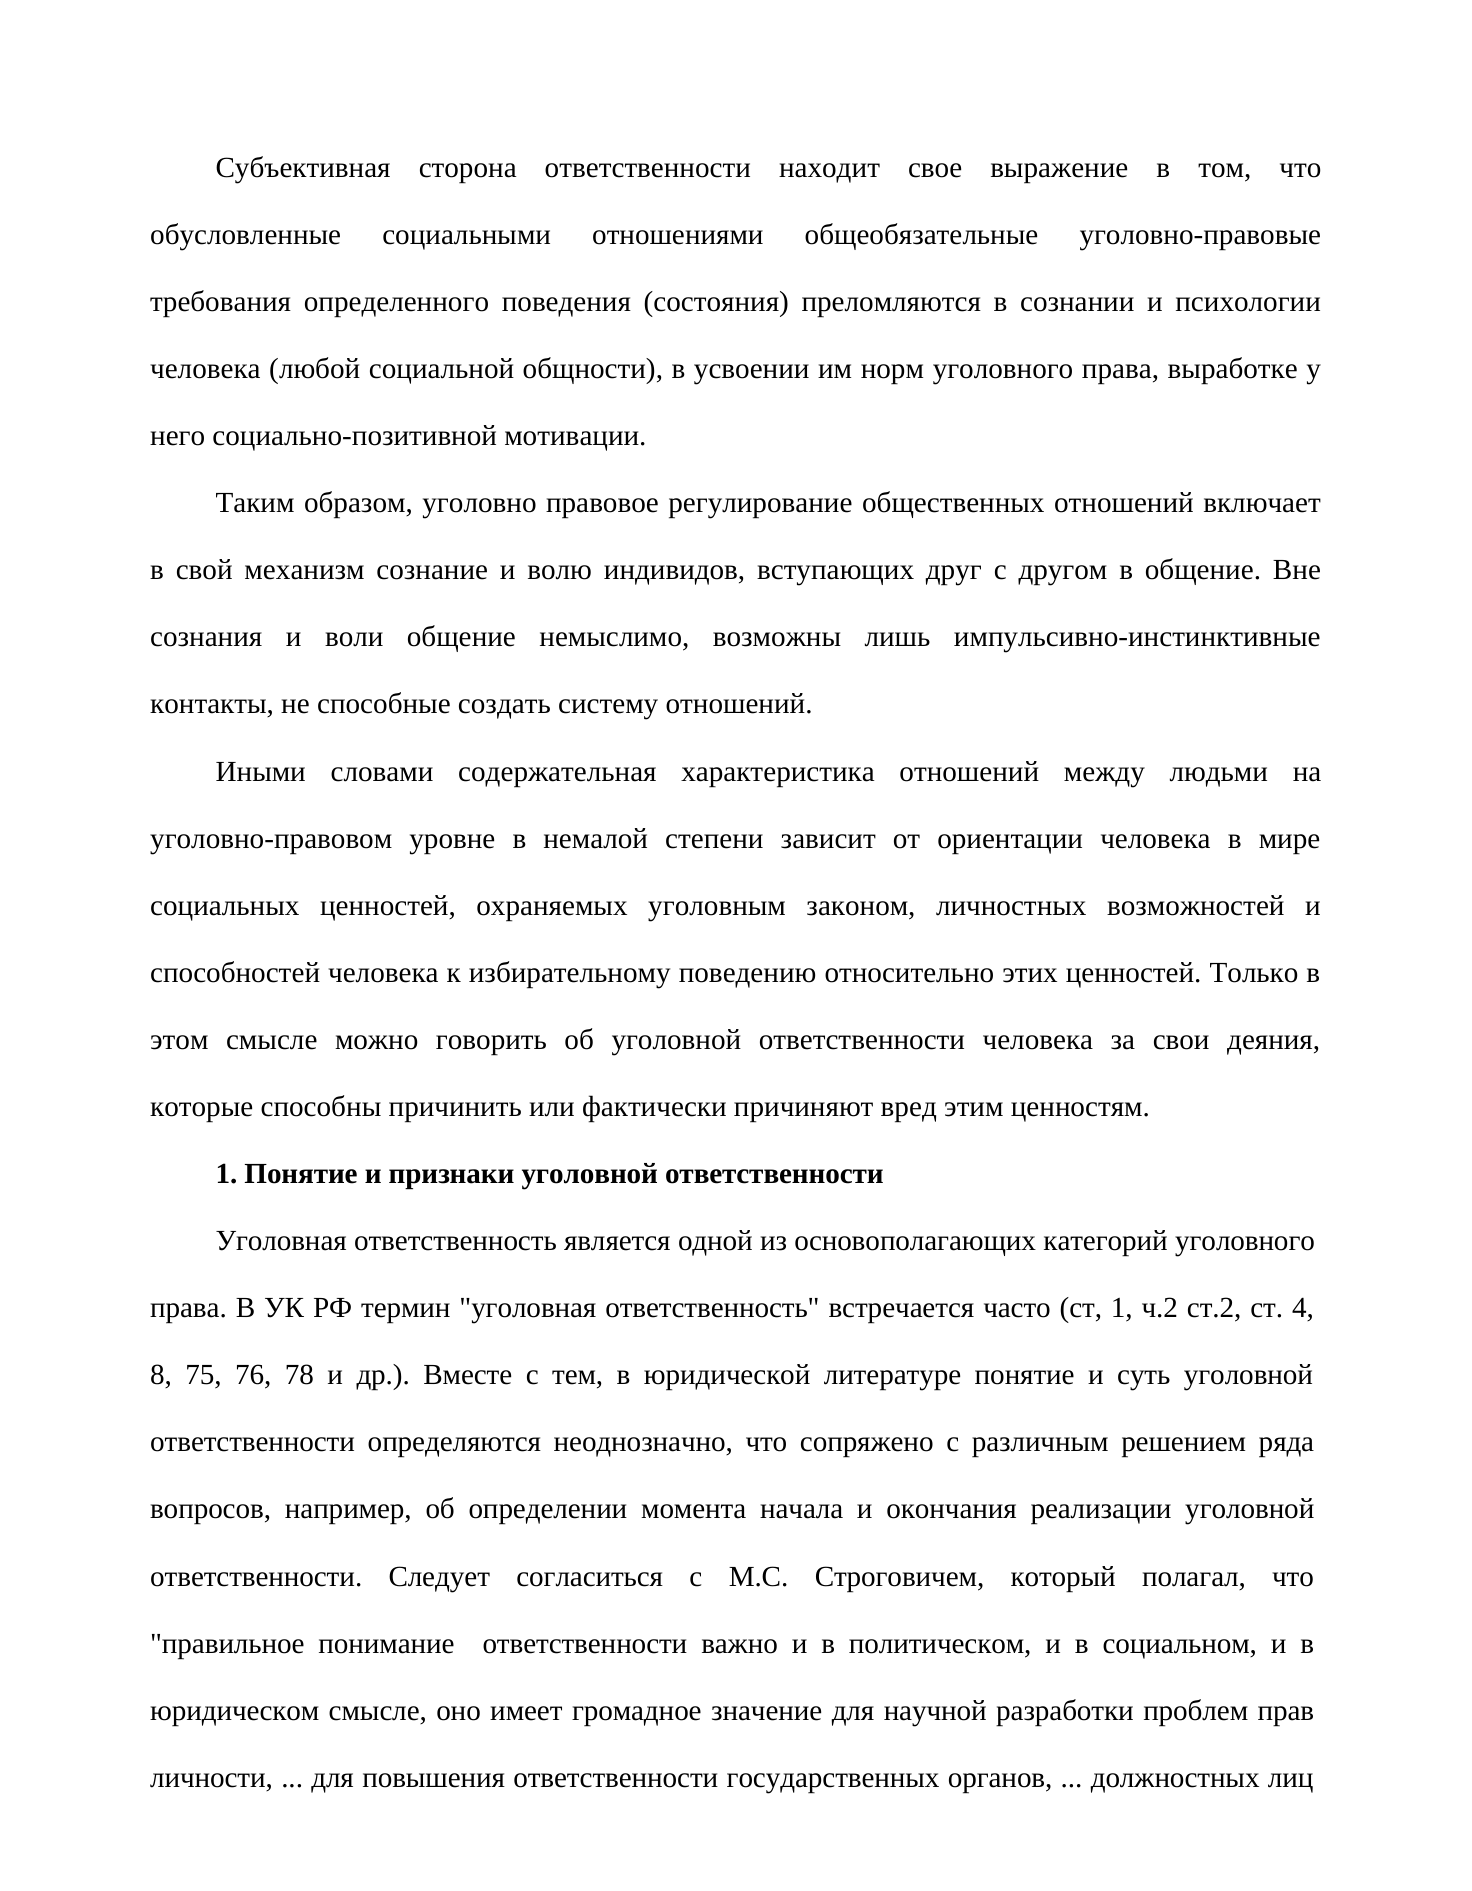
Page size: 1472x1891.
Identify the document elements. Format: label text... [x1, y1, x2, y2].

text Таким образом, уголовно правовое регулирование общественных отношений включает в свой механизм сознание и волю индивидов, вступающих друг с другом в общение. Вне сознания и воли общение немыслимо, возможны лишь импульсивно-инстинктивные контакты, не способные создать систему отношений. [150, 485, 1322, 720]
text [150, 1223, 1315, 1793]
text 1. Понятие и признаки уголовной ответственности [150, 1156, 1315, 1190]
text Субъективная сторона ответственности находит свое выражение в том, что обусловленные социальными отношениями общеобязательные уголовно-правовые требования определенного поведения (состояния) преломляются в сознании и психологии человека (любой социальной общности), в усвоении им норм уголовного права, выработке у него социально-позитивной мотивации. [150, 150, 1322, 452]
text Иными словами содержательная характеристика отношений между людьми на уголовно-правовом уровне в немалой степени зависит от ориентации человека в мире социальных ценностей, охраняемых уголовным законом, личностных возможностей и способностей человека к избирательному поведению относительно этих ценностей. Только в этом смысле можно говорить об уголовной ответственности человека за свои деяния, которые способны причинить или фактически причиняют вред этим ценностям. [150, 754, 1322, 1123]
